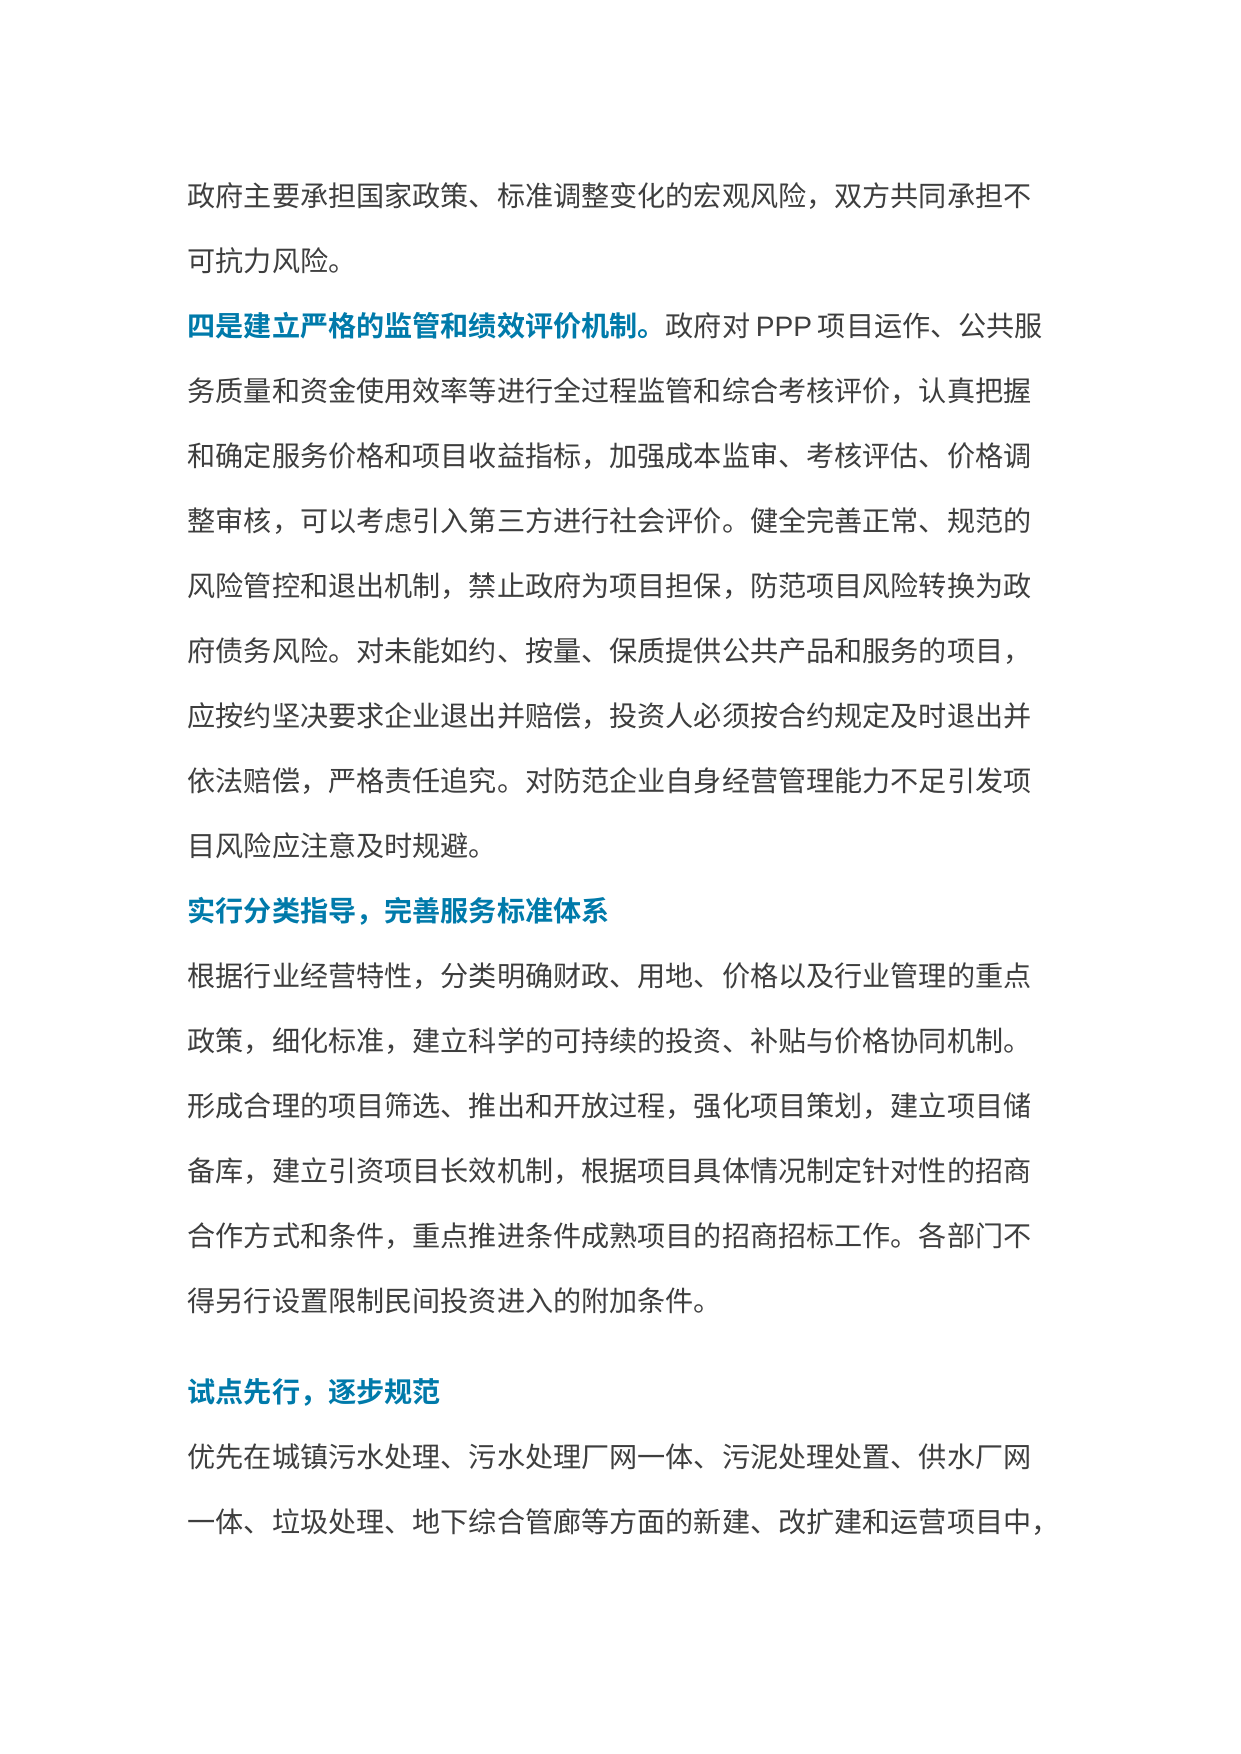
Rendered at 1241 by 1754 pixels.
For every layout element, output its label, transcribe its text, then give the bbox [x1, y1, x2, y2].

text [187, 1423, 1053, 1553]
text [187, 162, 1053, 292]
text 实行分类指导，完善服务标准体系 [187, 877, 1053, 942]
text 根据行业经营特性，分类明确财政、用地、价格以及行业管理的重点政策，细化标准，建立科学的可持续的投资、补贴与价格协同机制。形成合理的项目筛选、推出和开放过程，强化项目策划，建立项目储备库，建立引资项目长效机制，根据项目具体情况制定针对性的招商合作方式和条件，重点推进条件成熟项目的招商招标工作。各部门不得另行设置限制民间投资进入的附加条件。 [187, 942, 1053, 1332]
text 试点先行，逐步规范 [187, 1358, 1053, 1423]
text 四是建立严格的监管和绩效评价机制。政府对PPP项目运作、公共服务质量和资金使用效率等进行全过程监管和综合考核评价，认真把握和确定服务价格和项目收益指标，加强成本监审、考核评估、价格调整审核，可以考虑引入第三方进行社会评价。健全完善正常、规范的风险管控和退出机制，禁止政府为项目担保，防范项目风险转换为政府债务风险。对未能如约、按量、保质提供公共产品和服务的项目，应按约坚决要求企业退出并赔偿，投资人必须按合约规定及时退出并依法赔偿，严格责任追究。对防范企业自身经营管理能力不足引发项目风险应注意及时规避。 [187, 292, 1053, 877]
